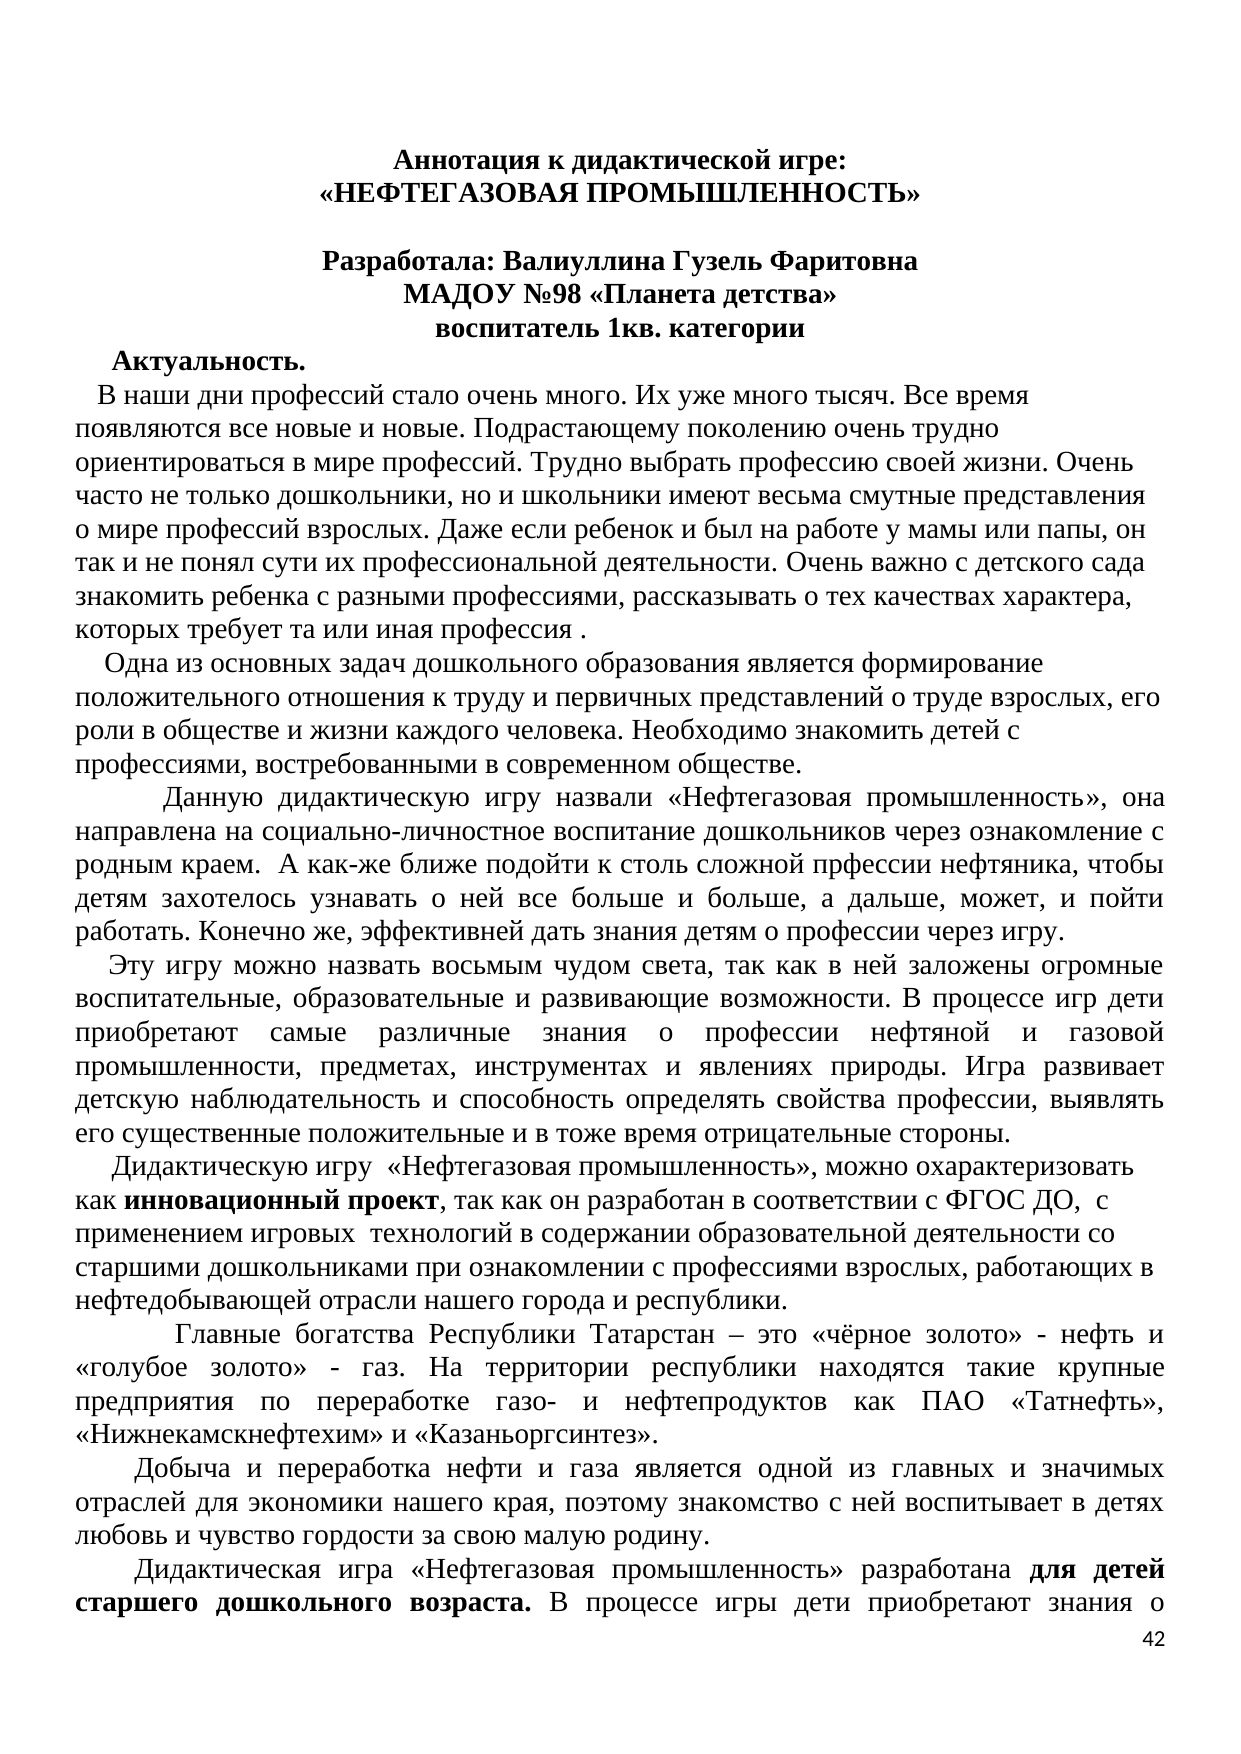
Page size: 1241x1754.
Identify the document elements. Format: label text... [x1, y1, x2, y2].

text Добыча и переработка нефти и газа является одной из главных и значимых отраслей для экономики нашего края, поэтому знакомство с ней воспитывает в детях любовь и чувство гордости за свою малую родину. [75, 1450, 1165, 1551]
text Аннотация к дидактической игре: [75, 142, 1165, 176]
text Данную дидактическую игру назвали «Нефтегазовая промышленность», она направлена на социально-личностное воспитание дошкольников через ознакомление с родным краем. А как-же ближе подойти к столь сложной прфессии нефтяника, чтобы детям захотелось узнавать о ней все больше и больше, а дальше, может, и пойти работать. Конечно же, эффективней дать знания детям о профессии через игру. [75, 779, 1165, 947]
text МАДОУ №98 «Планета детства» [75, 276, 1165, 310]
text Главные богатства Республики Татарстан – это «чёрное золото» - нефть и «голубое золото» - газ. На территории республики находятся такие крупные предприятия по переработке газо- и нефтепродуктов как ПАО «Татнефть», «Нижнекамскнефтехим» и «Казаньоргсинтез». [75, 1316, 1165, 1450]
text воспитатель 1кв. категории [75, 310, 1165, 343]
text Разработала: Валиуллина Гузель Фаритовна [75, 243, 1165, 276]
text «НЕФТЕГАЗОВАЯ ПРОМЫШЛЕННОСТЬ» [75, 176, 1165, 209]
text В наши дни профессий стало очень много. Их уже много тысяч. Все время появляются все новые и новые. Подрастающему поколению очень трудно ориентироваться в мире профессий. Трудно выбрать профессию своей жизни. Очень часто не только дошкольники, но и школьники имеют весьма смутные представления о мире профессий взрослых. Даже если ребенок и был на работе у мамы или папы, он так и не понял сути их профессиональной деятельности. Очень важно с детского сада знакомить ребенка с разными профессиями, рассказывать о тех качествах характера, которых требует та или иная профессия . [75, 377, 1165, 645]
text Дидактическую игру «Нефтегазовая промышленность», можно охарактеризовать как инновационный проект, так как он разработан в соответствии с ФГОС ДО, с применением игровых технологий в содержании образовательной деятельности со старшими дошкольниками при ознакомлении с профессиями взрослых, работающих в нефтедобывающей отрасли нашего города и республики. [75, 1148, 1165, 1316]
text Актуальность. [75, 343, 1165, 377]
text Одна из основных задач дошкольного образования является формирование положительного отношения к труду и первичных представлений о труде взрослых, его роли в обществе и жизни каждого человека. Необходимо знакомить детей с профессиями, востребованными в современном обществе. [75, 645, 1165, 779]
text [75, 1551, 1165, 1618]
text Эту игру можно назвать восьмым чудом света, так как в ней заложены огромные воспитательные, образовательные и развивающие возможности. В процессе игр дети приобретают самые различные знания о профессии нефтяной и газовой промышленности, предметах, инструментах и явлениях природы. Игра развивает детскую наблюдательность и способность определять свойства профессии, выявлять его существенные положительные и в тоже время отрицательные стороны. [75, 947, 1165, 1148]
